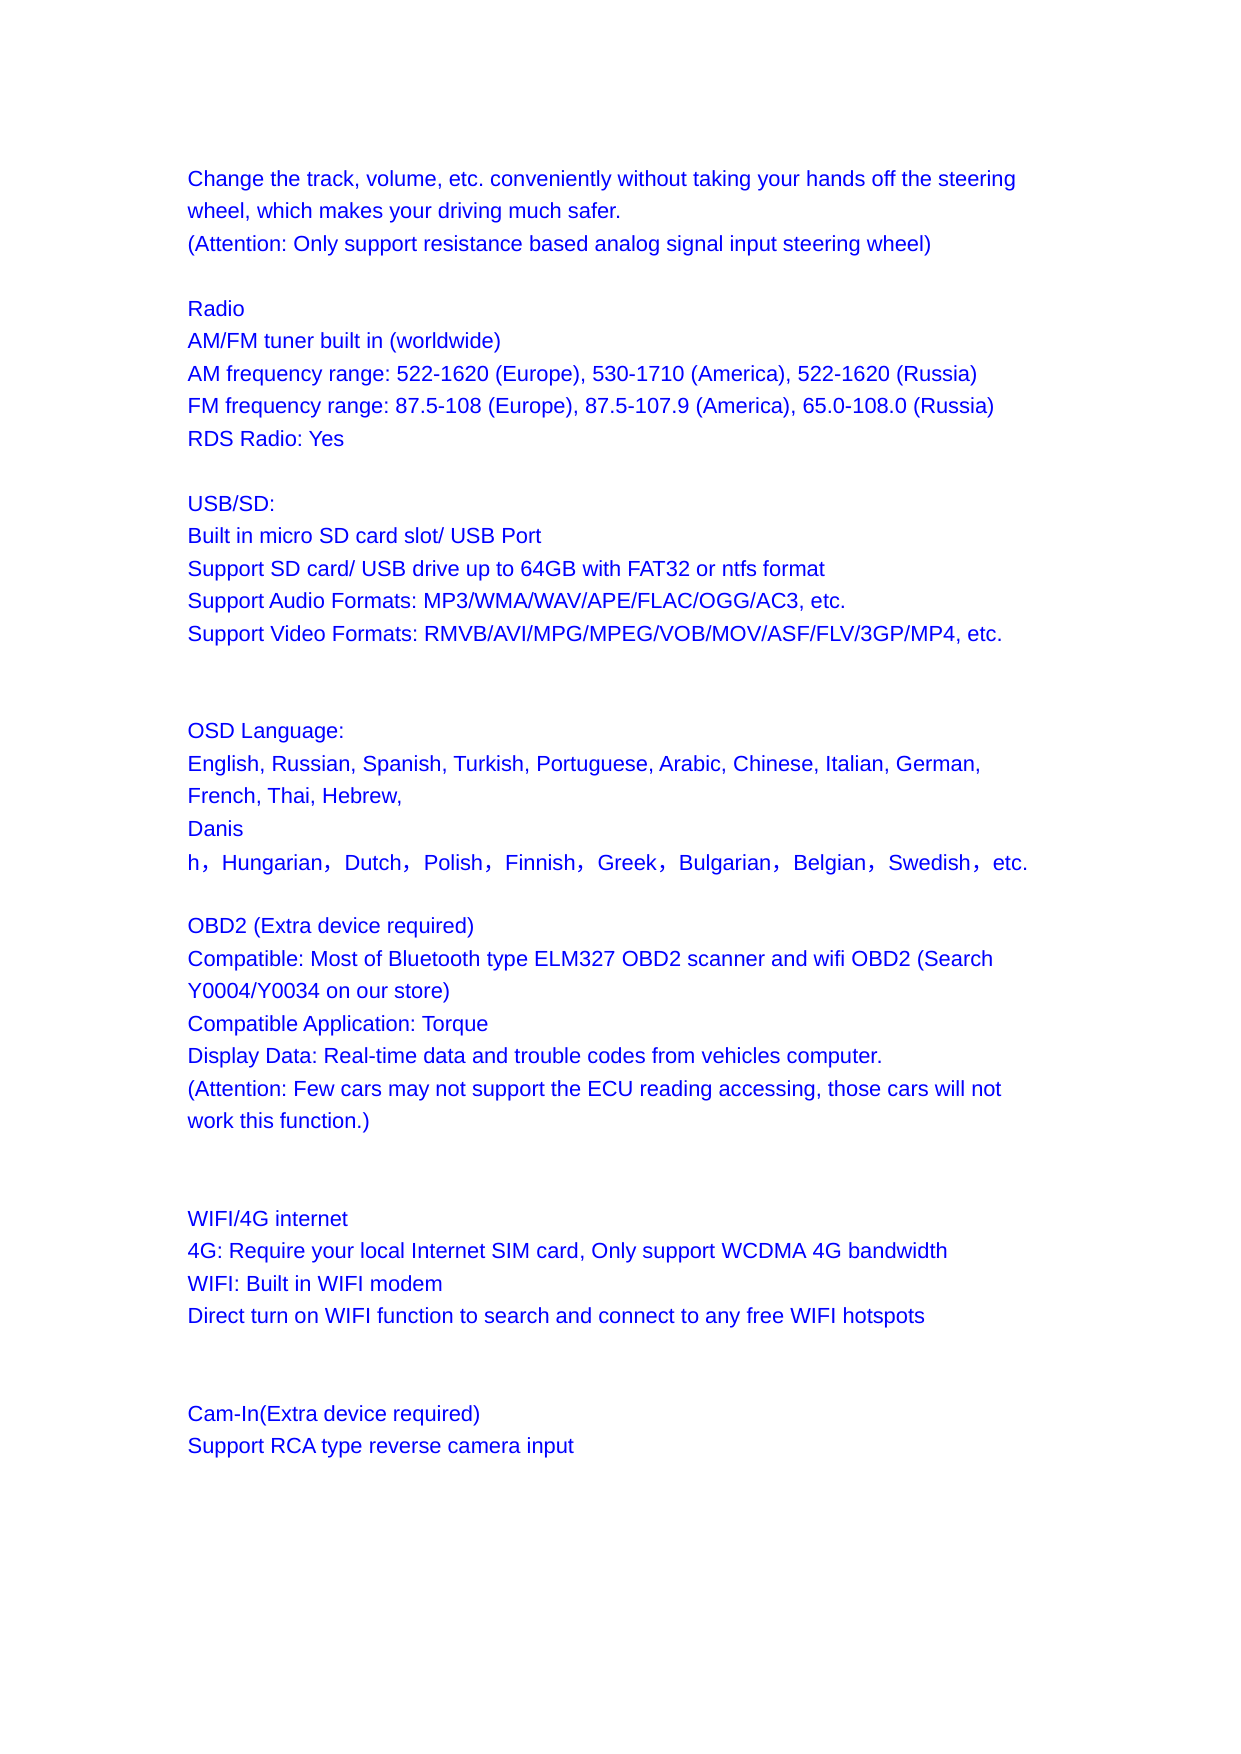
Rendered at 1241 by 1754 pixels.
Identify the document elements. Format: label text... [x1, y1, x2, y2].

text Support SD card/ USB drive up to 64GB with FAT32 or ntfs format [187, 552, 1053, 584]
text Support Audio Formats: MP3/WMA/WAV/APE/FLAC/OGG/AC3, etc. [187, 584, 1053, 617]
text AM/FM tuner built in (worldwide) [187, 324, 1053, 357]
text AM frequency range: 522-1620 (Europe), 530-1710 (America), 522-1620 (Russia) [187, 357, 1053, 389]
text Support RCA type reverse camera input [187, 1429, 1053, 1462]
text (Attention: Few cars may not support the ECU reading accessing, those cars will not work this function.) [187, 1072, 1053, 1137]
text USB/SD: [187, 487, 1053, 519]
text Direct turn on WIFI function to search and connect to any free WIFI hotspots [187, 1299, 1053, 1332]
text Display Data: Real-time data and trouble codes from vehicles computer. [187, 1039, 1053, 1072]
text English, Russian, Spanish, Turkish, Portuguese, Arabic, Chinese, Italian, German, French, Thai, Hebrew, Danish，Hungarian，Dutch，Polish，Finnish，Greek，Bulgarian，Belgian，Swedish，etc. [187, 747, 1053, 877]
text FM frequency range: 87.5-108 (Europe), 87.5-107.9 (America), 65.0-108.0 (Russia) [187, 389, 1053, 422]
text Built in micro SD card slot/ USB Port [187, 519, 1053, 552]
text WIFI/4G internet [187, 1202, 1053, 1234]
text Cam-In(Extra device required) [187, 1397, 1053, 1429]
text OBD2 (Extra device required) [187, 909, 1053, 942]
text Change the track, volume, etc. conveniently without taking your hands off the steering wheel, which makes your driving much safer. [187, 162, 1053, 227]
text Radio [187, 292, 1053, 324]
text Compatible Application: Torque [187, 1007, 1053, 1039]
text 4G: Require your local Internet SIM card, Only support WCDMA 4G bandwidth [187, 1234, 1053, 1267]
text WIFI: Built in WIFI modem [187, 1267, 1053, 1299]
text Support Video Formats: RMVB/AVI/MPG/MPEG/VOB/MOV/ASF/FLV/3GP/MP4, etc. [187, 617, 1053, 649]
text RDS Radio: Yes [187, 422, 1053, 454]
text Compatible: Most of Bluetooth type ELM327 OBD2 scanner and wifi OBD2 (Search Y0004/Y0034 on our store) [187, 942, 1053, 1007]
text OSD Language: [187, 714, 1053, 747]
text (Attention: Only support resistance based analog signal input steering wheel) [187, 227, 1053, 259]
